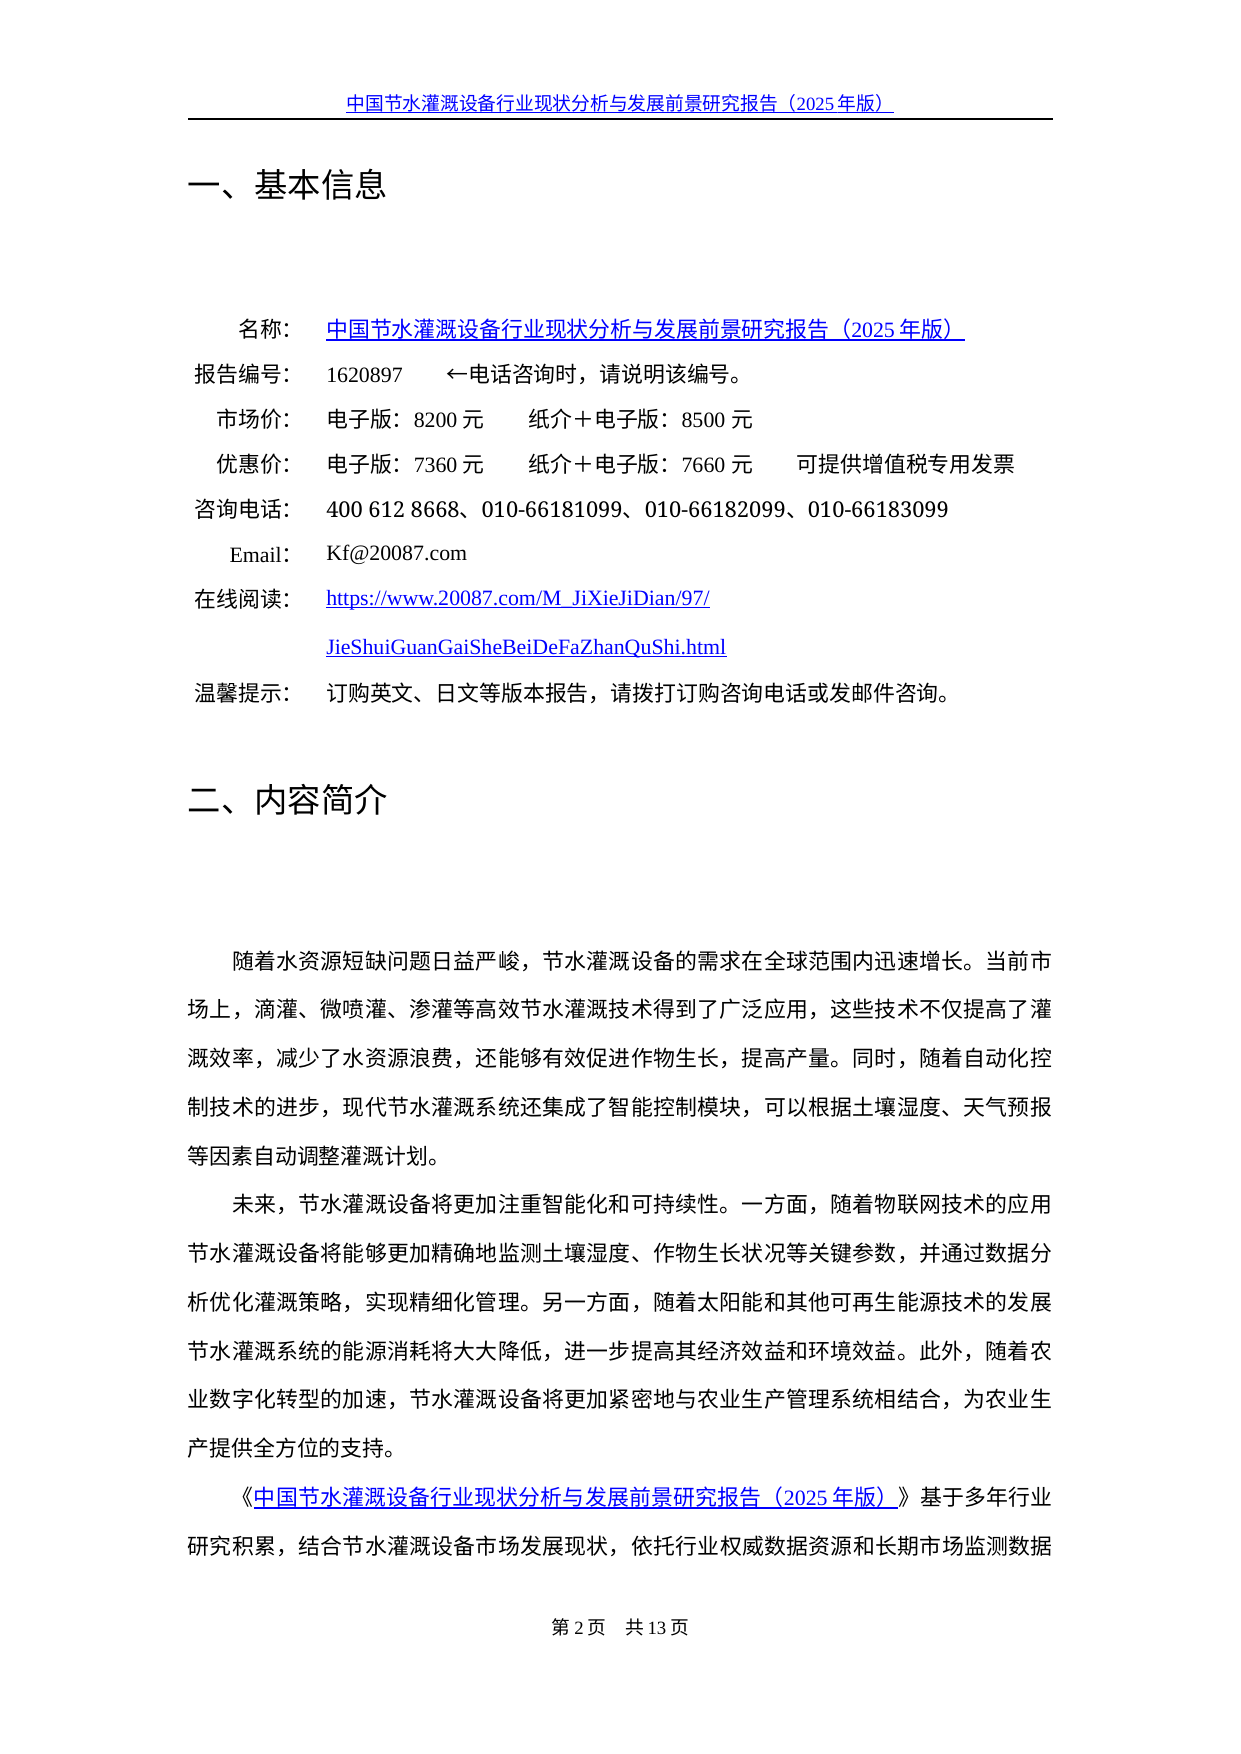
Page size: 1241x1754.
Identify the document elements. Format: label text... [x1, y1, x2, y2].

table_cell 温馨提示： [167, 675, 315, 720]
table_cell Email： [167, 537, 315, 582]
table_cell 在线阅读： [167, 582, 315, 675]
table_header 中国节水灌溉设备行业现状分析与发展前景研究报告（2025年版） [315, 312, 1073, 357]
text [187, 943, 1053, 1561]
table_cell 咨询电话： [167, 492, 315, 537]
table_header 名称： [167, 312, 315, 357]
table_cell [315, 582, 1073, 675]
table_cell 订购英文、日文等版本报告，请拨打订购咨询电话或发邮件咨询。 [315, 675, 1073, 720]
table_cell 电子版：8200 元 纸介＋电子版：8500 元 [315, 402, 1073, 447]
table_cell 优惠价： [167, 447, 315, 492]
table_cell 400 612 8668、010-66181099、010-66182099、010-66183099 [315, 492, 1073, 537]
title 二、内容简介 [187, 766, 1053, 831]
table_cell 1620897 ←电话咨询时，请说明该编号。 [315, 357, 1073, 402]
table_cell 市场价： [167, 402, 315, 447]
table_cell Kf@20087.com [315, 537, 1073, 582]
table_cell 报告编号： [167, 357, 315, 402]
title 一、基本信息 [187, 150, 1053, 215]
table_cell 电子版：7360 元 纸介＋电子版：7660 元 可提供增值税专用发票 [315, 447, 1073, 492]
